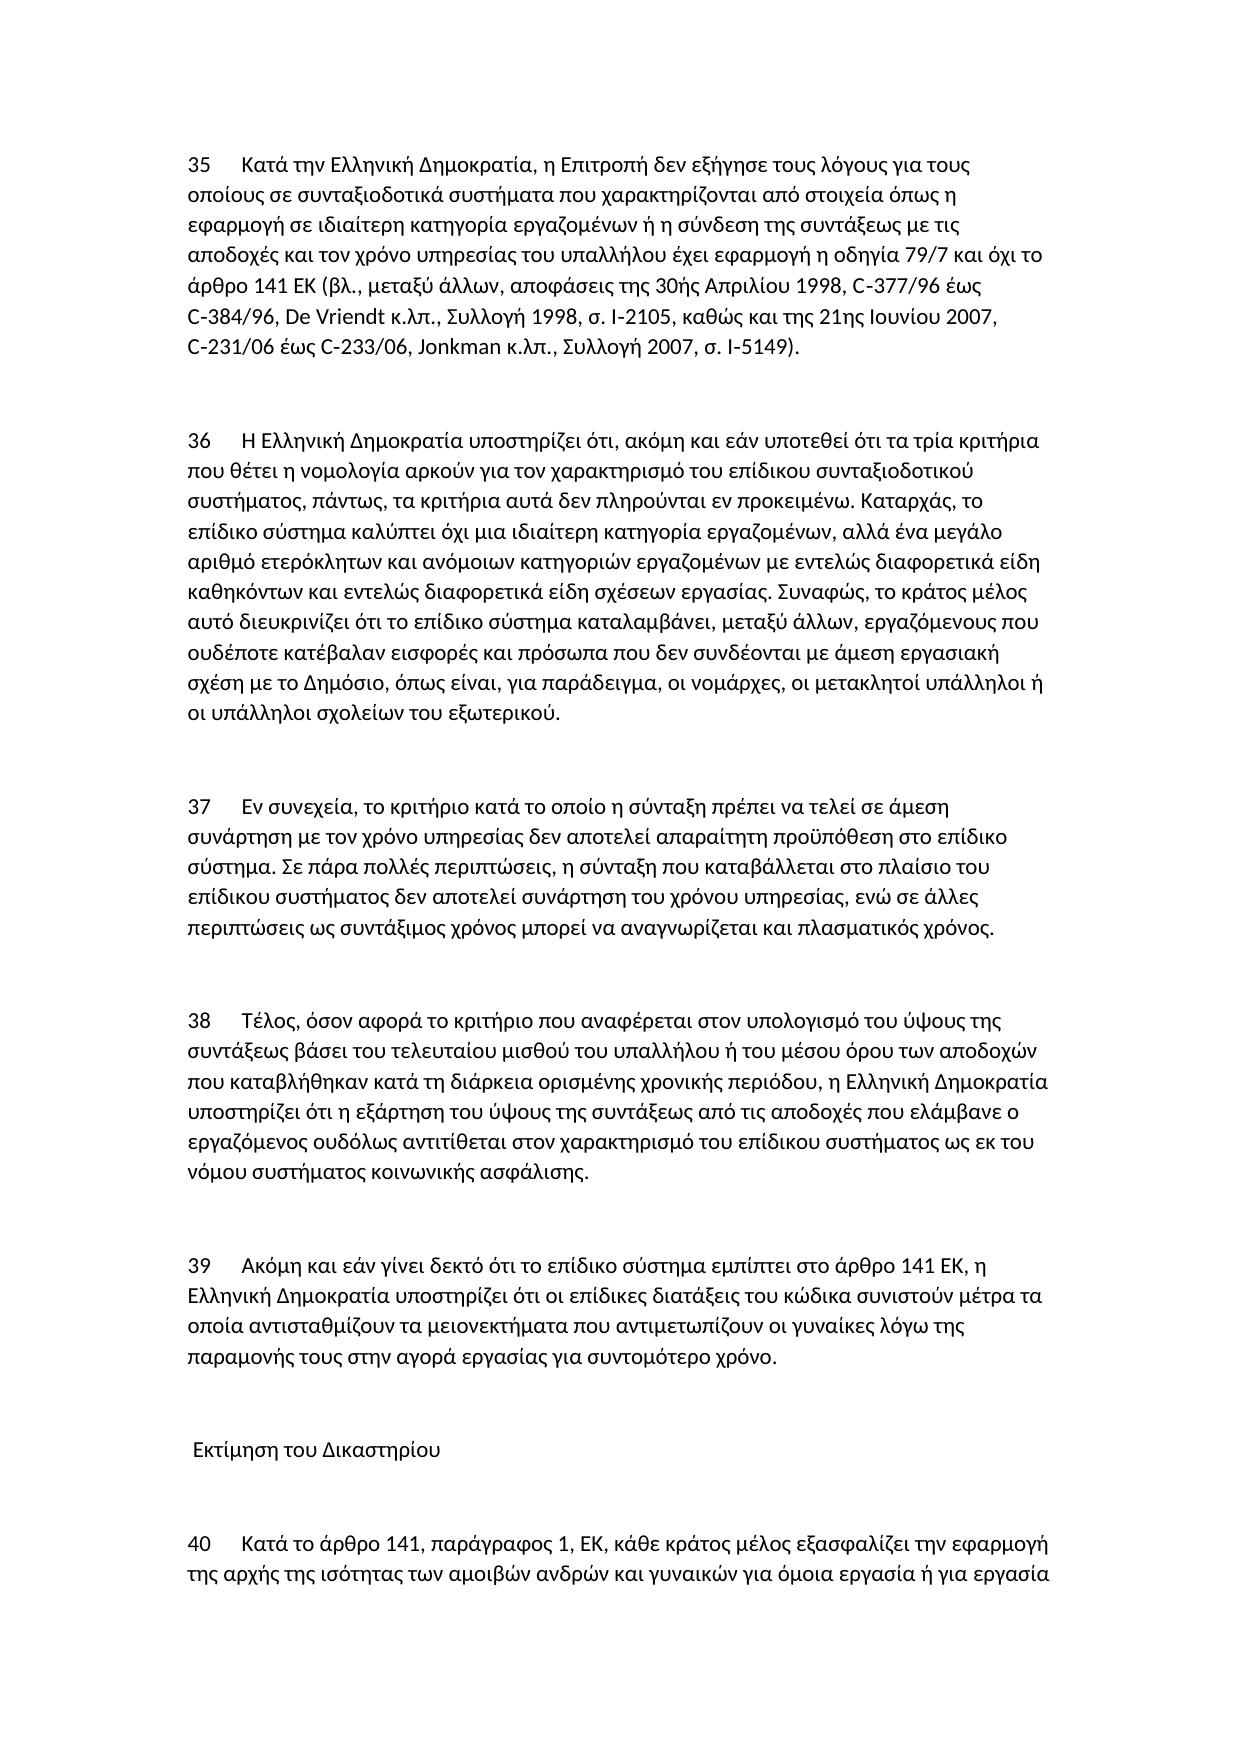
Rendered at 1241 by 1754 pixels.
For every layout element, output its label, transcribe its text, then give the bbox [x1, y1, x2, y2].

text Εκτίμηση του Δικαστηρίου [187, 1436, 1053, 1464]
text 39 Ακόμη και εάν γίνει δεκτό ότι το επίδικο σύστημα εμπίπτει στο άρθρο 141 EΚ, η Ελληνική Δημοκρατία υποστηρίζει ότι οι επίδικες διατάξεις του κώδικα συνιστούν μέτρα τα οποία αντισταθμίζουν τα μειονεκτήματα που αντιμετωπίζουν οι γυναίκες λόγω της παραμονής τους στην αγορά εργασίας για συντομότερο χρόνο. [187, 1251, 1053, 1370]
text 37 Εν συνεχεία, το κριτήριο κατά το οποίο η σύνταξη πρέπει να τελεί σε άμεση συνάρτηση με τον χρόνο υπηρεσίας δεν αποτελεί απαραίτητη προϋπόθεση στο επίδικο σύστημα. Σε πάρα πολλές περιπτώσεις, η σύνταξη που καταβάλλεται στο πλαίσιο του επίδικου συστήματος δεν αποτελεί συνάρτηση του χρόνου υπηρεσίας, ενώ σε άλλες περιπτώσεις ως συντάξιμος χρόνος μπορεί να αναγνωρίζεται και πλασματικός χρόνος. [187, 792, 1053, 941]
text 36 Η Ελληνική Δημοκρατία υποστηρίζει ότι, ακόμη και εάν υποτεθεί ότι τα τρία κριτήρια που θέτει η νομολογία αρκούν για τον χαρακτηρισμό του επίδικου συνταξιοδοτικού συστήματος, πάντως, τα κριτήρια αυτά δεν πληρούνται εν προκειμένω. Καταρχάς, το επίδικο σύστημα καλύπτει όχι μια ιδιαίτερη κατηγορία εργαζομένων, αλλά ένα μεγάλο αριθμό ετερόκλητων και ανόμοιων κατηγοριών εργαζομένων με εντελώς διαφορετικά είδη καθηκόντων και εντελώς διαφορετικά είδη σχέσεων εργασίας. Συναφώς, το κράτος μέλος αυτό διευκρινίζει ότι το επίδικο σύστημα καταλαμβάνει, μεταξύ άλλων, εργαζόμενους που ουδέποτε κατέβαλαν εισφορές και πρόσωπα που δεν συνδέονται με άμεση εργασιακή σχέση με το Δημόσιο, όπως είναι, για παράδειγμα, οι νομάρχες, οι μετακλητοί υπάλληλοι ή οι υπάλληλοι σχολείων του εξωτερικού. [187, 426, 1053, 726]
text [187, 1529, 1053, 1588]
text 38 Τέλος, όσον αφορά το κριτήριο που αναφέρεται στον υπολογισμό του ύψους της συντάξεως βάσει του τελευταίου μισθού του υπαλλήλου ή του μέσου όρου των αποδοχών που καταβλήθηκαν κατά τη διάρκεια ορισμένης χρονικής περιόδου, η Ελληνική Δημοκρατία υποστηρίζει ότι η εξάρτηση του ύψους της συντάξεως από τις αποδοχές που ελάμβανε ο εργαζόμενος ουδόλως αντιτίθεται στον χαρακτηρισμό του επίδικου συστήματος ως εκ του νόμου συστήματος κοινωνικής ασφάλισης. [187, 1006, 1053, 1186]
text 35 Κατά την Ελληνική Δημοκρατία, η Επιτροπή δεν εξήγησε τους λόγους για τους οποίους σε συνταξιοδοτικά συστήματα που χαρακτηρίζονται από στοιχεία όπως η εφαρμογή σε ιδιαίτερη κατηγορία εργαζομένων ή η σύνδεση της συντάξεως με τις αποδοχές και τον χρόνο υπηρεσίας του υπαλλήλου έχει εφαρμογή η οδηγία 79/7 και όχι το άρθρο 141 EΚ (βλ., μεταξύ άλλων, αποφάσεις της 30ής Απριλίου 1998, C‑377/96 έως C‑384/96, De Vriendt κ.λπ., Συλλογή 1998, σ. I‑2105, καθώς και της 21ης Ιουνίου 2007, C‑231/06 έως C‑233/06, Jonkman κ.λπ., Συλλογή 2007, σ. I‑5149). [187, 150, 1053, 361]
